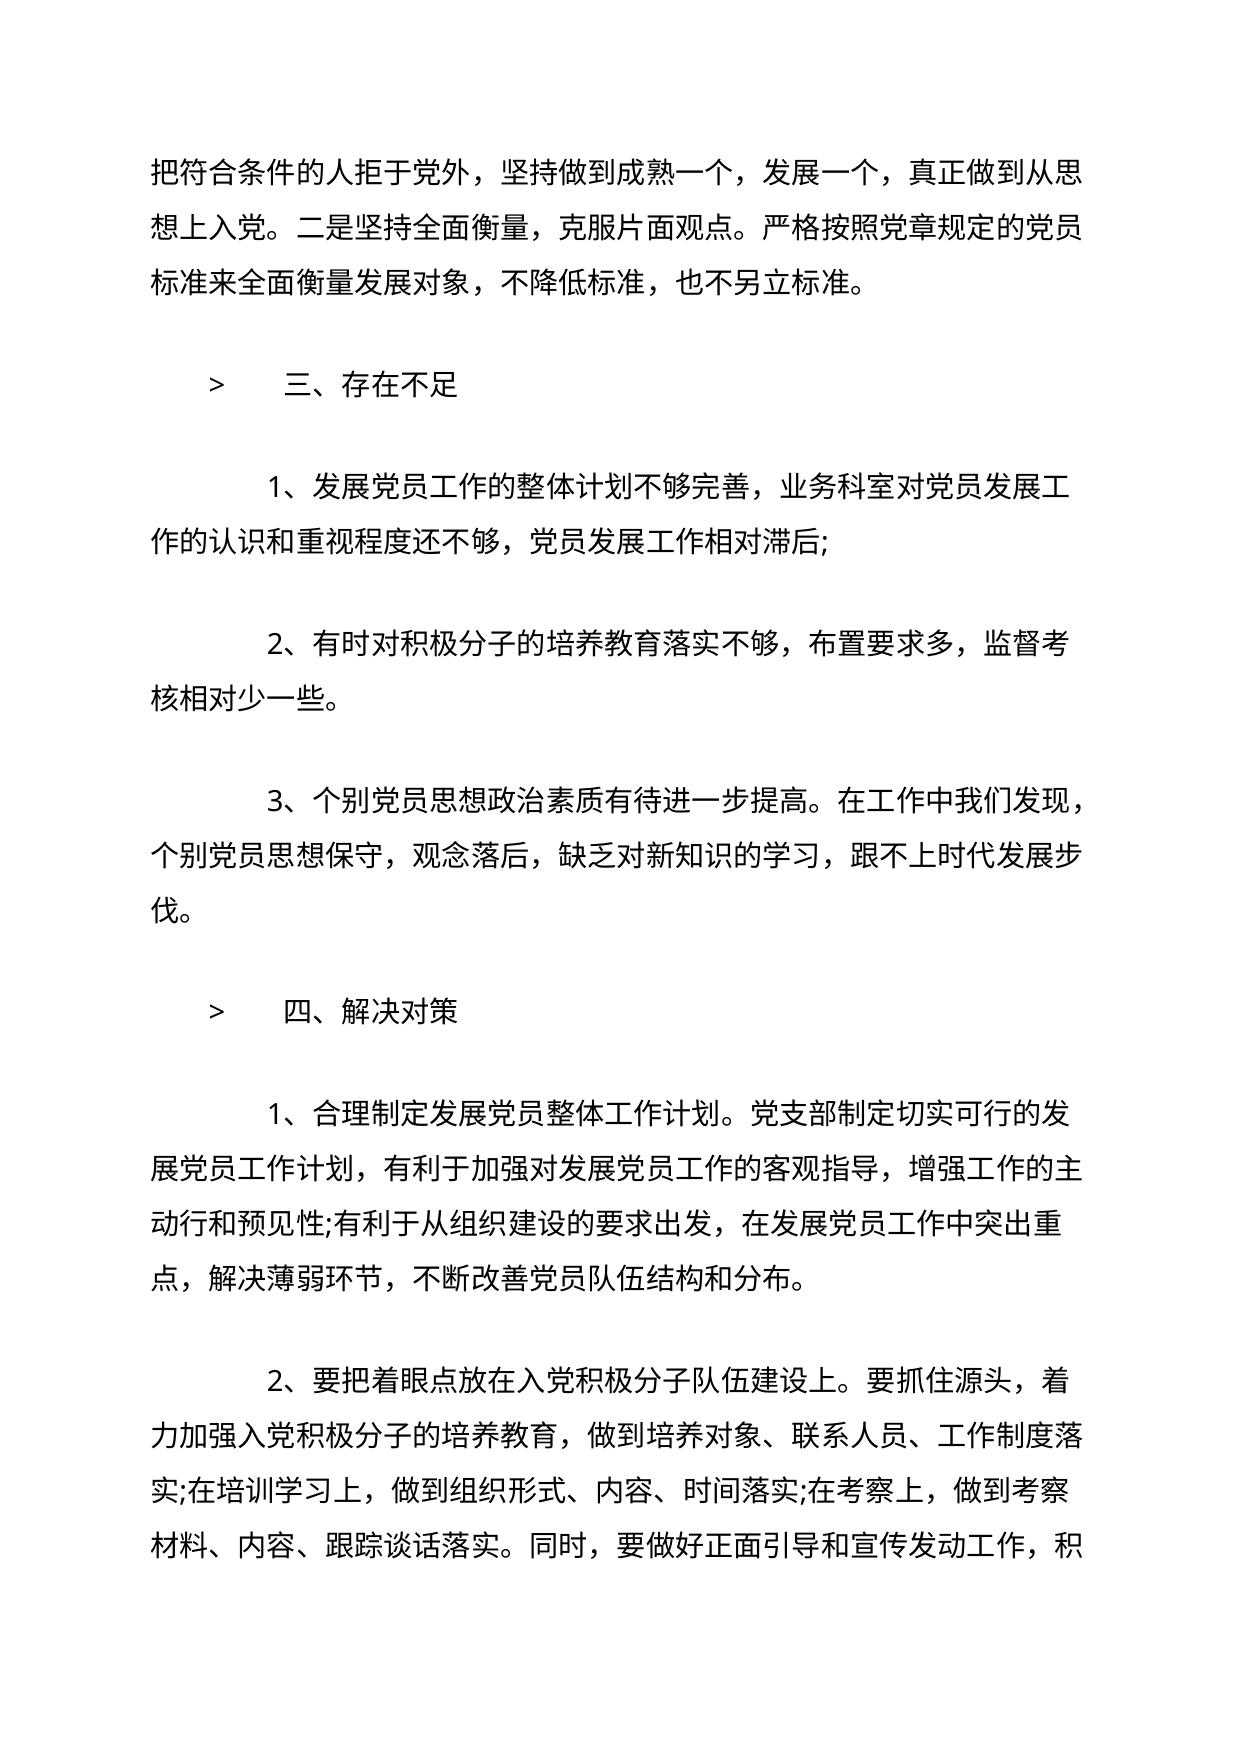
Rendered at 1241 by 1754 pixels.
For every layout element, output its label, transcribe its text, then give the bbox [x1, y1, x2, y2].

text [150, 1358, 1090, 1565]
text 3、个别党员思想政治素质有待进一步提高。在工作中我们发现，个别党员思想保守，观念落后，缺乏对新知识的学习，跟不上时代发展步伐。 [150, 777, 1090, 929]
text 1、合理制定发展党员整体工作计划。党支部制定切实可行的发展党员工作计划，有利于加强对发展党员工作的客观指导，增强工作的主动行和预见性;有利于从组织建设的要求出发，在发展党员工作中突出重点，解决薄弱环节，不断改善党员队伍结构和分布。 [150, 1091, 1090, 1298]
text 2、有时对积极分子的培养教育落实不够，布置要求多，监督考核相对少一些。 [150, 621, 1090, 718]
text > 四、解决对策 [150, 989, 1090, 1031]
text 1、发展党员工作的整体计划不够完善，业务科室对党员发展工作的认识和重视程度还不够，党员发展工作相对滞后; [150, 463, 1090, 561]
text > 三、存在不足 [150, 362, 1090, 404]
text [150, 150, 1090, 302]
